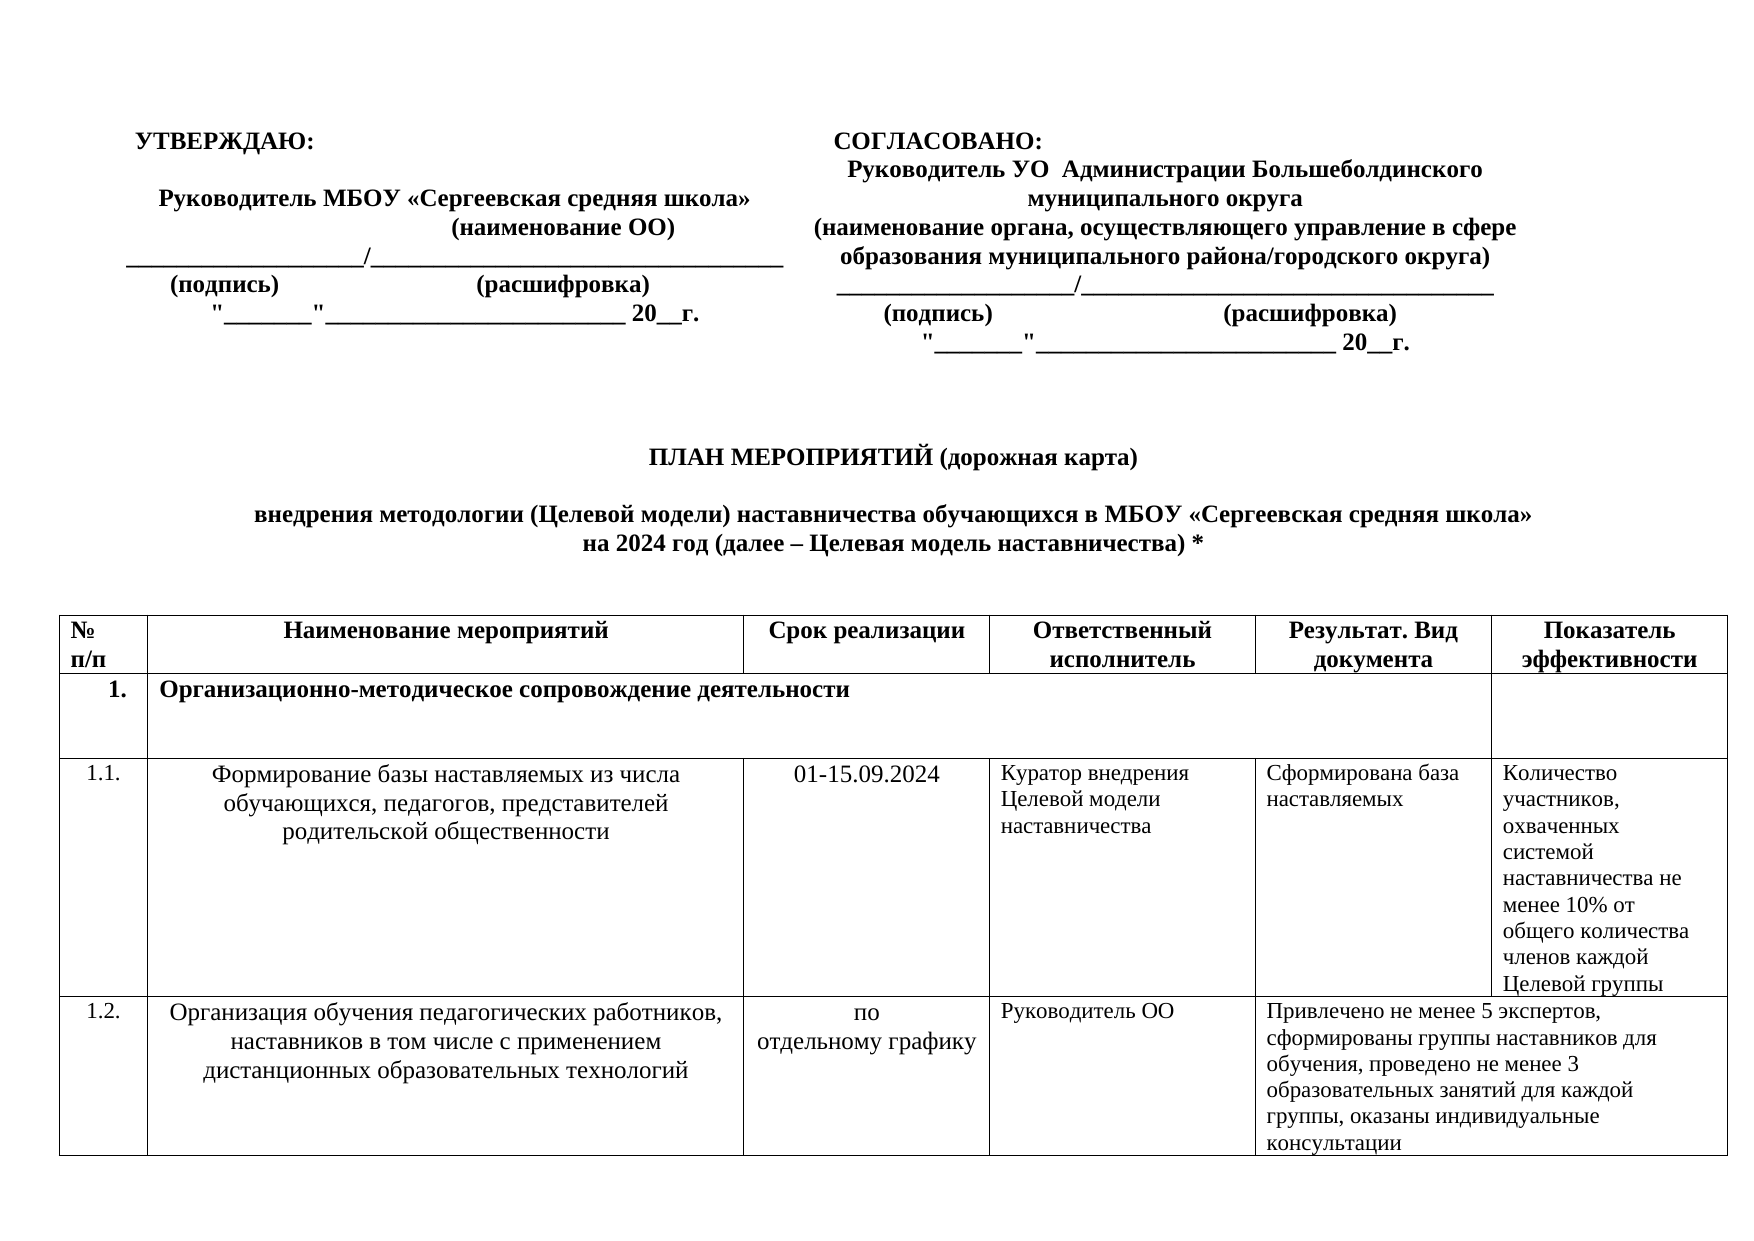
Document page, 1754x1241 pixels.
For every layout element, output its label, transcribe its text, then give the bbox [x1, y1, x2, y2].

table_cell Организация обучения педагогических работников, наставников в том числе с применением дистанционных образовательных технологий [148, 997, 743, 1155]
table_cell Ответственный исполнитель [990, 616, 1255, 673]
table_header ПЛАН МЕРОПРИЯТИЙ (дорожная карта) внедрения методологии (Целевой модели) наставничества обучающихся в МБОУ «Сергеевская средняя школа» на 2024 год (далее – Целевая модель наставничества) * [59, 59, 1728, 614]
table_cell Руководитель ОО [990, 997, 1255, 1155]
table_cell Срок реализации [744, 616, 989, 673]
table_cell Привлечено не менее 5 экспертов, сформированы группы наставников для обучения, проведено не менее 3 образовательных занятий для каждой группы, оказаны индивидуальные консультации [1256, 997, 1727, 1155]
table_cell Наименование мероприятий [148, 616, 743, 673]
table_cell Показатель эффективности [1492, 616, 1727, 673]
table_cell по отдельному графику [744, 997, 989, 1155]
table_cell Сформирована база наставляемых [1256, 759, 1491, 996]
table_cell Организационно-методическое сопровождение деятельности [148, 674, 1491, 758]
table_cell [1492, 674, 1727, 758]
table_cell 01-15.09.2024 [744, 759, 989, 996]
table_cell Формирование базы наставляемых из числа обучающихся, педагогов, представителей родительской общественности [148, 759, 743, 996]
table_cell [60, 674, 147, 758]
table_cell Куратор внедрения Целевой модели наставничества [990, 759, 1255, 996]
table_cell 1.1. [60, 759, 147, 996]
table_cell Количество участников, охваченных системой наставничества не менее 10% от общего количества членов каждой Целевой группы [1492, 759, 1727, 996]
table_cell 1.2. [60, 997, 147, 1155]
table_cell № п/п [60, 616, 147, 673]
table_cell Результат. Вид документа [1256, 616, 1491, 673]
